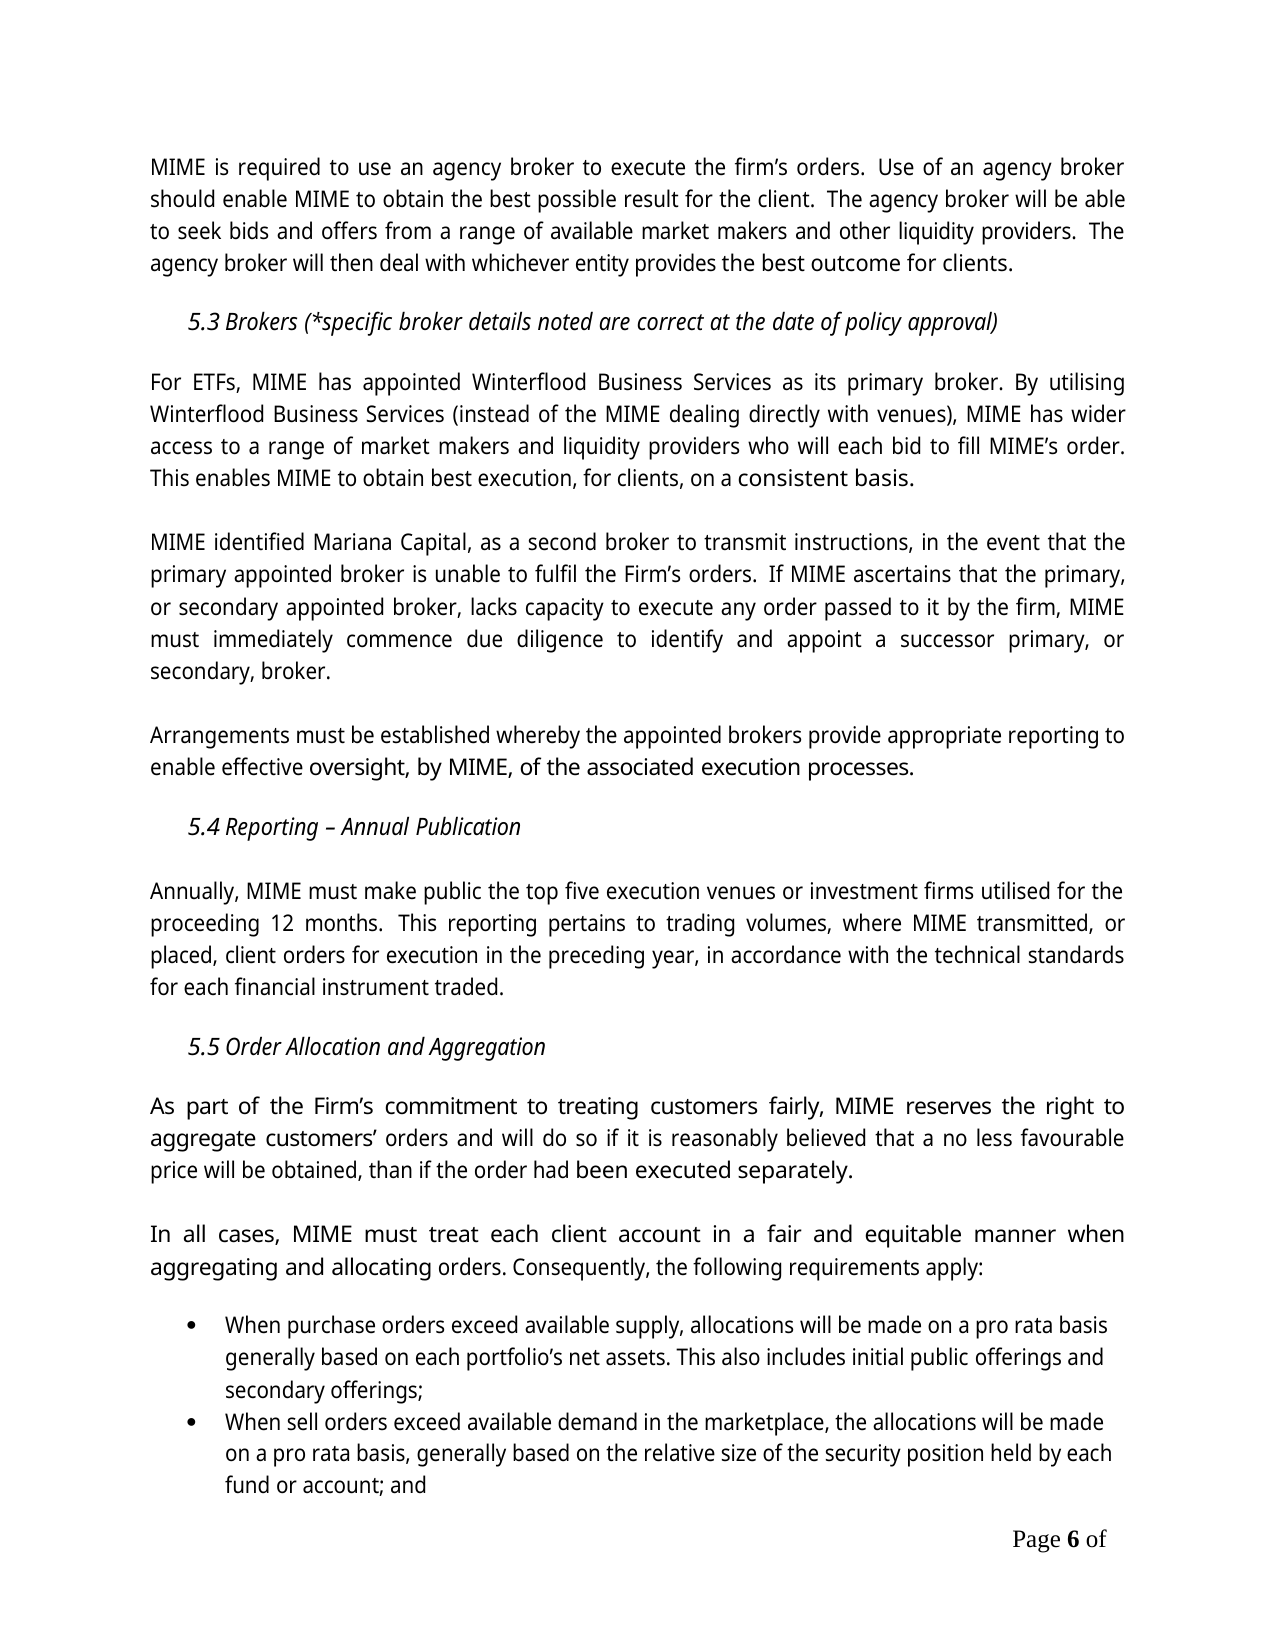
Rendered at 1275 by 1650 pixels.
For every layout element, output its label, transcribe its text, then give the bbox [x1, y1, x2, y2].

text MIME is required to use an agency broker to execute the firm’s orders. Use of an agency broker should enable MIME to obtain the best possible result for the client. The agency broker will be able to seek bids and offers from a range of available market makers and other liquidity providers. The agency broker will then deal with whichever entity provides the best outcome for clients. [150, 150, 1126, 278]
text Annually, MIME must make public the top five execution venues or investment firms utilised for the proceeding 12 months. This reporting pertains to trading volumes, where MIME transmitted, or placed, client orders for execution in the preceding year, in accordance with the technical standards for each financial instrument traded. [150, 875, 1126, 1002]
text For ETFs, MIME has appointed Winterflood Business Services as its primary broker. By utilising Winterflood Business Services (instead of the MIME dealing directly with venues), MIME has wider access to a range of market makers and liquidity providers who will each bid to fill MIME’s order. This enables MIME to obtain best execution, for clients, on a consistent basis. [150, 366, 1126, 493]
list When sell orders exceed available demand in the marketplace, the allocations will be made on a pro rata basis, generally based on the relative size of the security position held by each fund or account; and [187, 1406, 1126, 1500]
text As part of the Firm’s commitment to treating customers fairly, MIME reserves the right to aggregate customers’ orders and will do so if it is reasonably believed that a no less favourable price will be obtained, than if the order had been executed separately. [150, 1090, 1126, 1186]
text In all cases, MIME must treat each client account in a fair and equitable manner when aggregating and allocating orders. Consequently, the following requirements apply: [150, 1218, 1126, 1282]
list When purchase orders exceed available supply, allocations will be made on a pro rata basis generally based on each portfolio’s net assets. This also includes initial public offerings and secondary offerings; [187, 1309, 1126, 1405]
subtitle Brokers (*specific broker details noted are correct at the date of policy approval) [187, 305, 1162, 338]
subtitle Order Allocation and Aggregation [187, 1029, 1162, 1062]
text MIME identified Mariana Capital, as a second broker to transmit instructions, in the event that the primary appointed broker is unable to fulfil the Firm’s orders. If MIME ascertains that the primary, or secondary appointed broker, lacks capacity to execute any order passed to it by the firm, MIME must immediately commence due diligence to identify and appoint a successor primary, or secondary, broker. [150, 526, 1126, 686]
text Arrangements must be established whereby the appointed brokers provide appropriate reporting to enable effective oversight, by MIME, of the associated execution processes. [150, 719, 1126, 782]
subtitle Reporting – Annual Publication [187, 809, 1162, 842]
